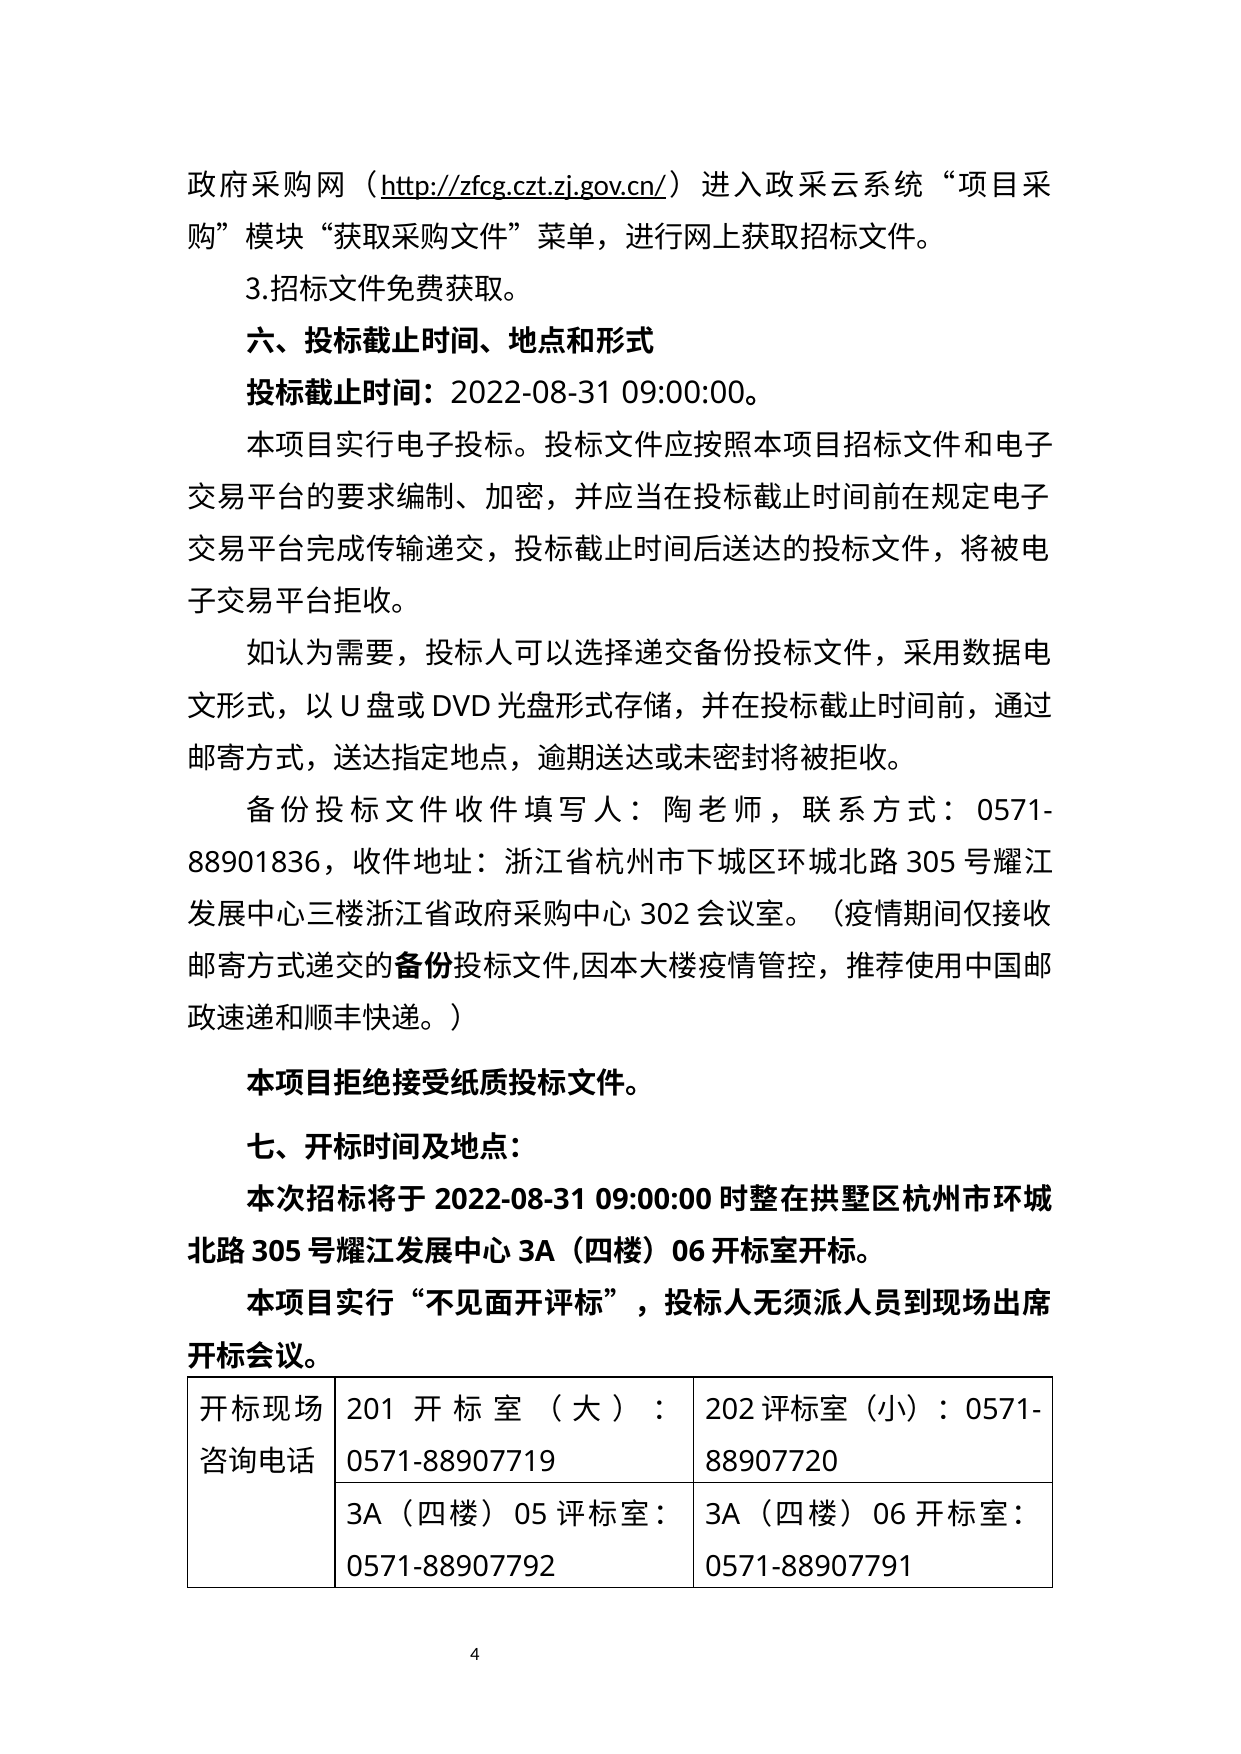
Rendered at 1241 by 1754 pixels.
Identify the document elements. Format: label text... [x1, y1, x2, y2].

text 备份投标文件收件填写人：陶老师，联系方式：0571-88901836，收件地址：浙江省杭州市下城区环城北路305号耀江发展中心三楼浙江省政府采购中心302会议室。（疫情期间仅接收邮寄方式递交的备份投标文件,因本大楼疫情管控，推荐使用中国邮政速递和顺丰快递。） [187, 778, 1053, 1039]
text 如认为需要，投标人可以选择递交备份投标文件，采用数据电文形式，以U盘或DVD光盘形式存储，并在投标截止时间前，通过邮寄方式，送达指定地点，逾期送达或未密封将被拒收。 [187, 622, 1053, 778]
table_cell 3A（四楼）05评标室：0571-88907792 [336, 1483, 693, 1587]
text 六、投标截止时间、地点和形式 [187, 310, 1053, 362]
text 本项目实行“不见面开评标”，投标人无须派人员到现场出席开标会议。 [187, 1272, 1053, 1376]
text 3.招标文件免费获取。 [187, 258, 1053, 310]
table_header 201开标室（大）：0571-88907719 [336, 1378, 693, 1482]
table_header 202评标室（小）：0571-88907720 [694, 1378, 1052, 1482]
table_cell 3A（四楼）06开标室：0571-88907791 [694, 1483, 1052, 1587]
text 投标截止时间：2022-08-31 09:00:00。 [187, 362, 1053, 414]
text 本次招标将于2022-08-31 09:00:00时整在拱墅区杭州市环城北路305号耀江发展中心 3A（四楼）06开标室开标。 [187, 1168, 1053, 1272]
text 本项目拒绝接受纸质投标文件。 [187, 1051, 1053, 1103]
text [187, 153, 1053, 258]
table_header 开标现场咨询电话 [188, 1378, 334, 1587]
text 七、开标时间及地点： [187, 1116, 1053, 1168]
text 本项目实行电子投标。投标文件应按照本项目招标文件和电子交易平台的要求编制、加密，并应当在投标截止时间前在规定电子交易平台完成传输递交，投标截止时间后送达的投标文件，将被电子交易平台拒收。 [187, 414, 1053, 622]
